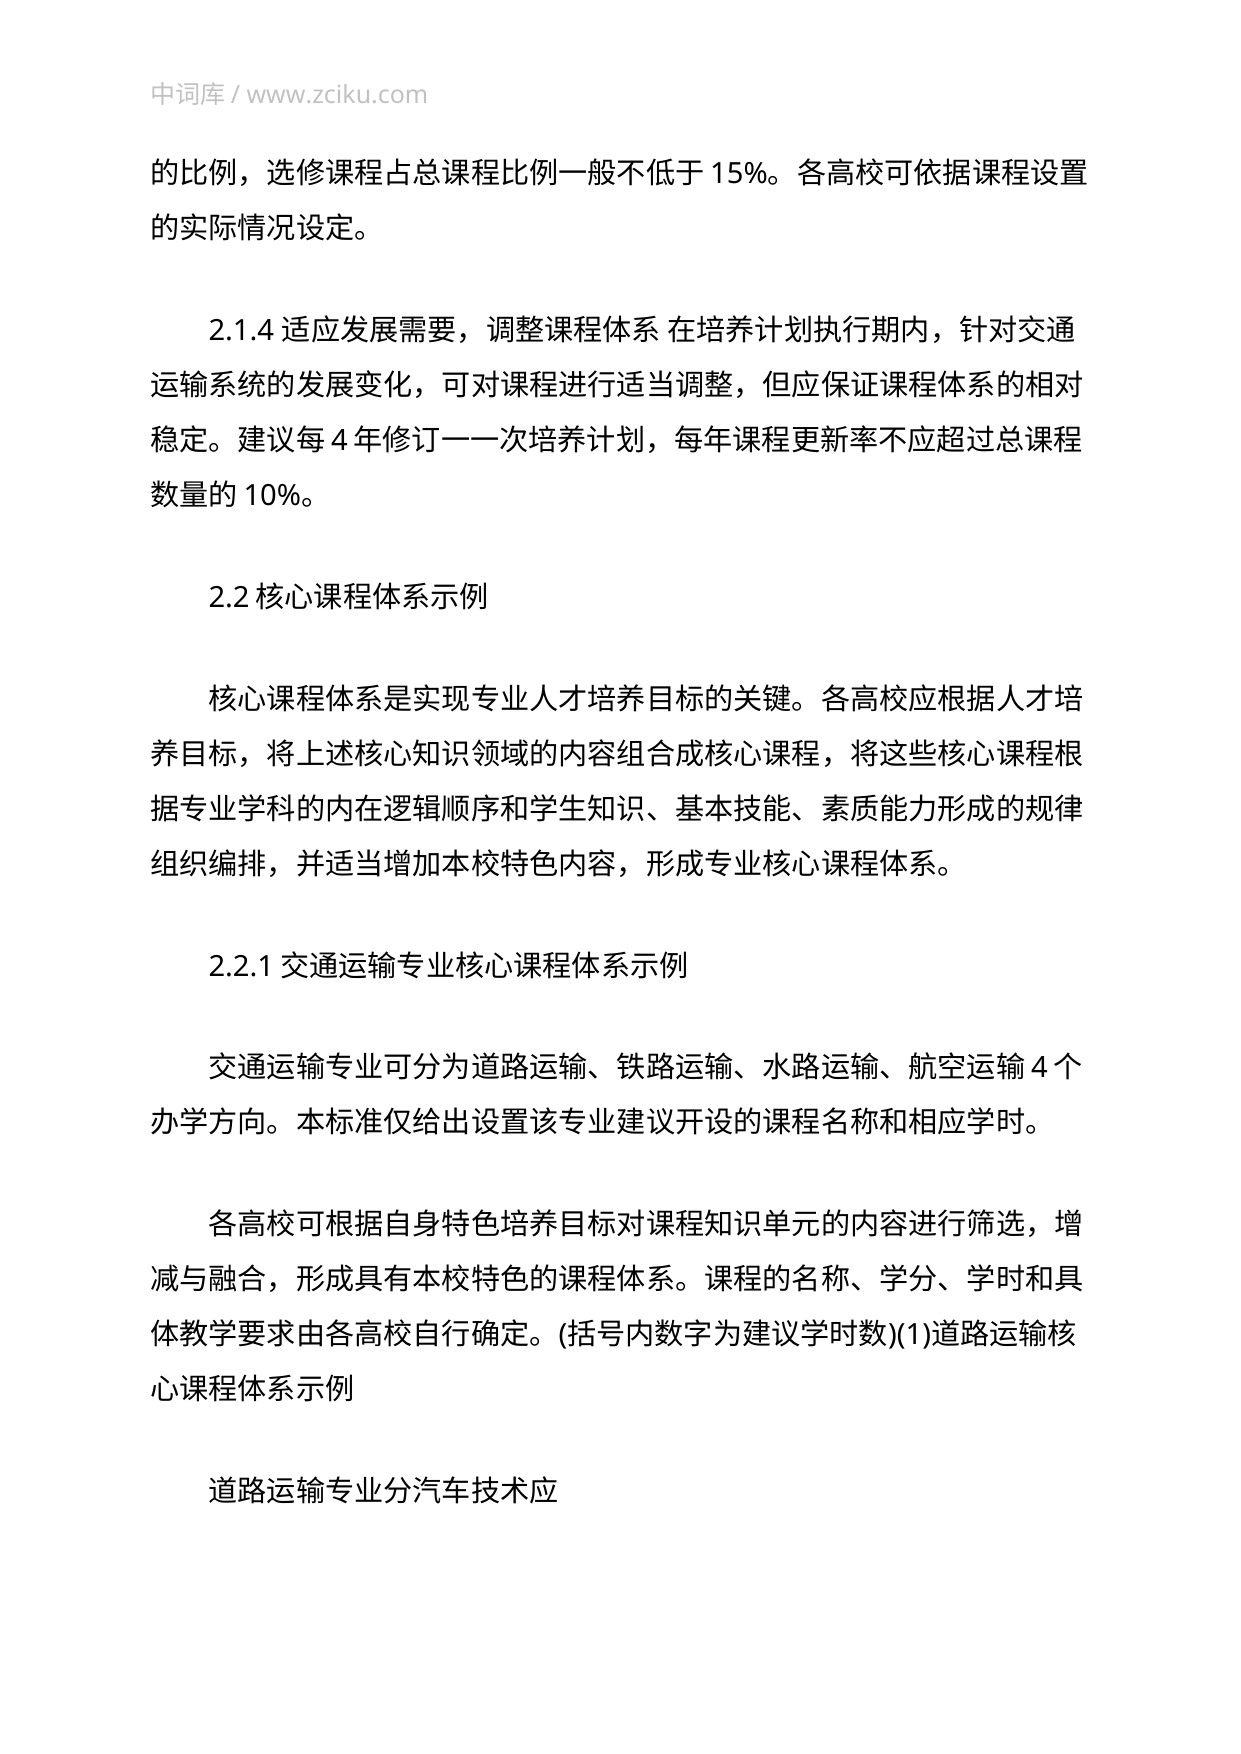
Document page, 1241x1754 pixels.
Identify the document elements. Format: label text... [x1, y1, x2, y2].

text 2.1.4 适应发展需要，调整课程体系 在培养计划执行期内，针对交通运输系统的发展变化，可对课程进行适当调整，但应保证课程体系的相对稳定。建议每4年修订一一次培养计划，每年课程更新率不应超过总课程数量的10%。 [150, 307, 1090, 514]
text 2.2.1交通运输专业核心课程体系示例 [150, 942, 1090, 984]
text 2.2核心课程体系示例 [150, 574, 1090, 616]
text 交通运输专业可分为道路运输、铁路运输、水路运输、航空运输4个办学方向。本标准仅给出设置该专业建议开设的课程名称和相应学时。 [150, 1044, 1090, 1141]
text 核心课程体系是实现专业人才培养目标的关键。各高校应根据人才培养目标，将上述核心知识领域的内容组合成核心课程，将这些核心课程根据专业学科的内在逻辑顺序和学生知识、基本技能、素质能力形成的规律组织编排，并适当增加本校特色内容，形成专业核心课程体系。 [150, 676, 1090, 883]
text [150, 150, 1090, 247]
text 各高校可根据自身特色培养目标对课程知识单元的内容进行筛选，增减与融合，形成具有本校特色的课程体系。课程的名称、学分、学时和具体教学要求由各高校自行确定。(括号内数字为建议学时数)(1)道路运输核心课程体系示例 [150, 1201, 1090, 1408]
text 道路运输专业分汽车技术应 [150, 1467, 1090, 1510]
